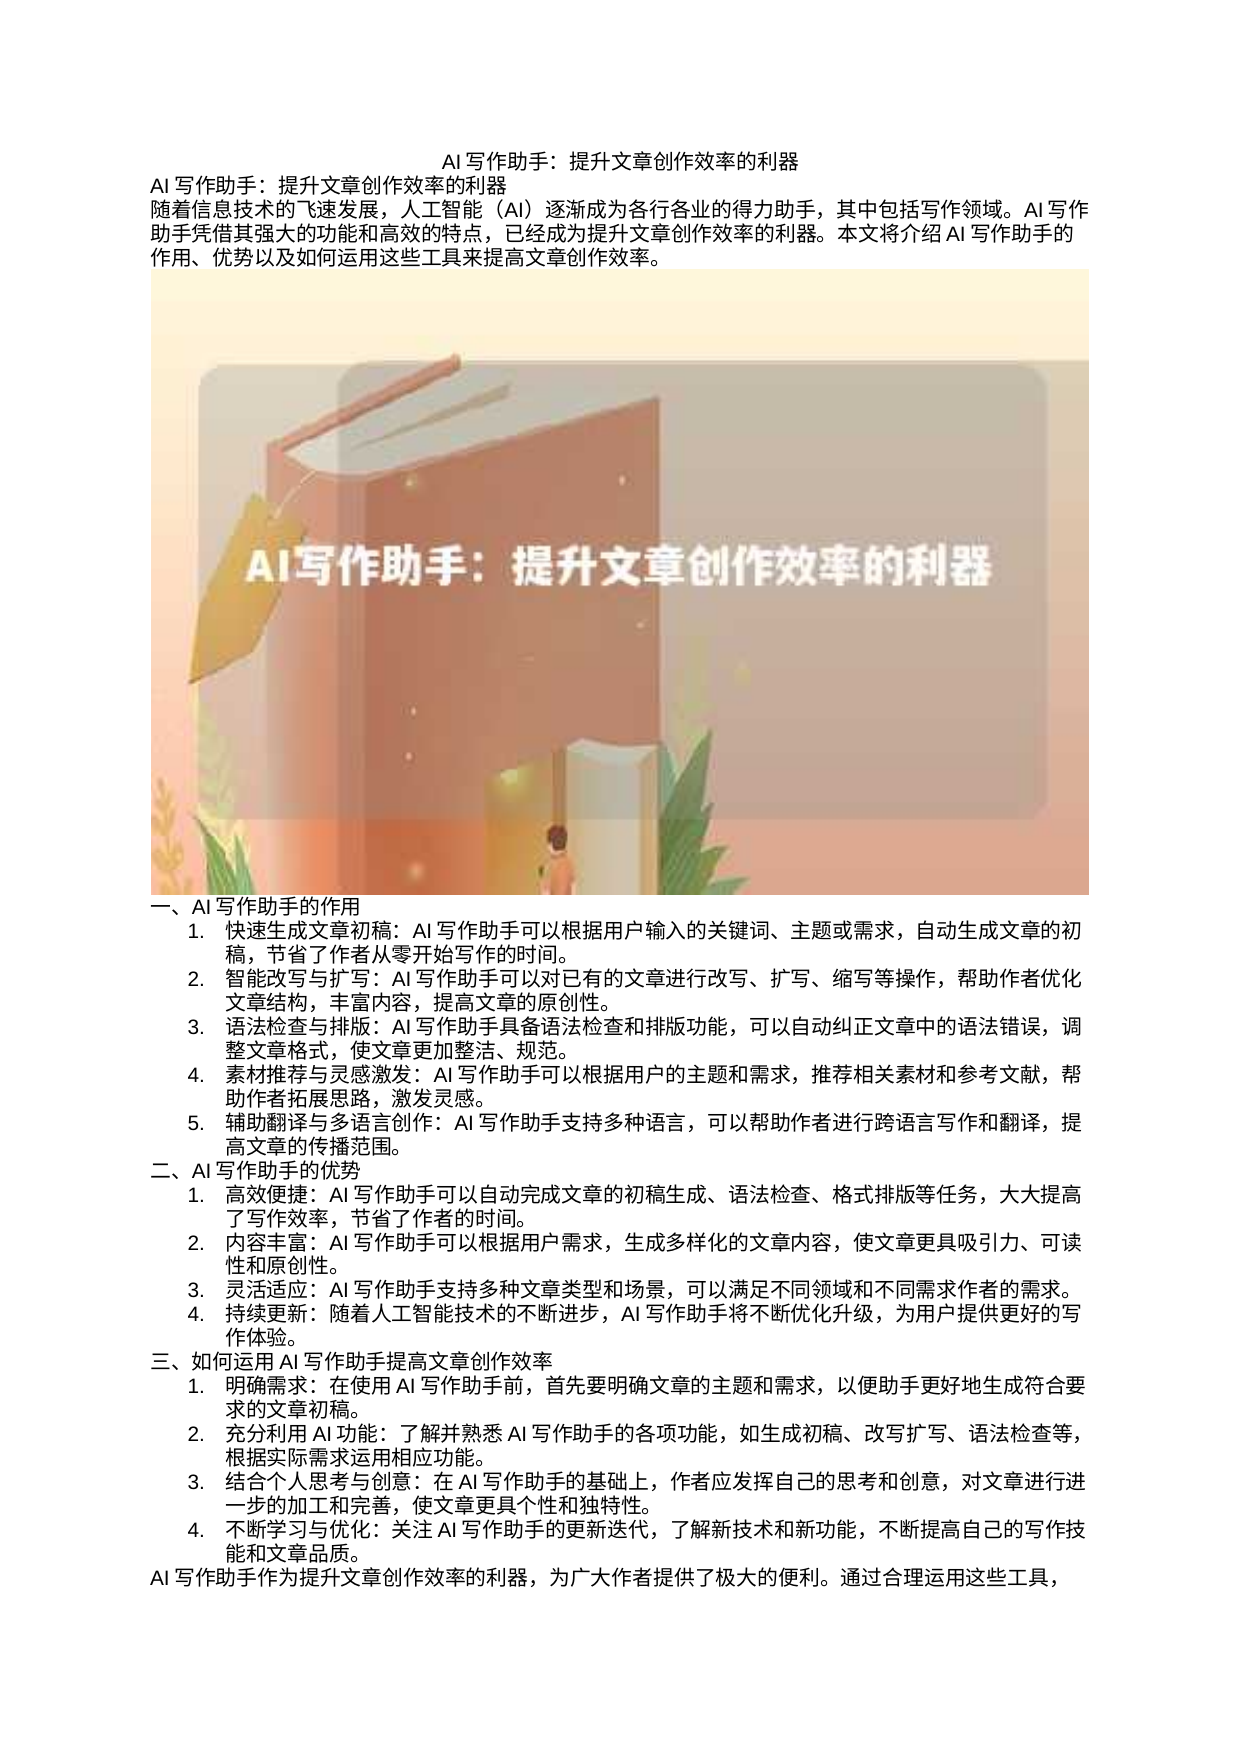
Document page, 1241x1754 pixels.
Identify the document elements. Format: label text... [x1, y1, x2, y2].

list 高效便捷：AI写作助手可以自动完成文章的初稿生成、语法检查、格式排版等任务，大大提高了写作效率，节省了作者的时间。 [187, 1182, 1090, 1230]
list 结合个人思考与创意：在AI写作助手的基础上，作者应发挥自己的思考和创意，对文章进行进一步的加工和完善，使文章更具个性和独特性。 [187, 1470, 1090, 1518]
list 灵活适应：AI写作助手支持多种文章类型和场景，可以满足不同领域和不同需求作者的需求。 [187, 1278, 1090, 1302]
list 辅助翻译与多语言创作：AI写作助手支持多种语言，可以帮助作者进行跨语言写作和翻译，提高文章的传播范围。 [187, 1111, 1090, 1158]
list 不断学习与优化：关注AI写作助手的更新迭代，了解新技术和新功能，不断提高自己的写作技能和文章品质。 [187, 1518, 1090, 1566]
text 三、如何运用AI写作助手提高文章创作效率 [150, 1350, 1090, 1374]
list 明确需求：在使用AI写作助手前，首先要明确文章的主题和需求，以便助手更好地生成符合要求的文章初稿。 [187, 1374, 1090, 1422]
list 持续更新：随着人工智能技术的不断进步，AI写作助手将不断优化升级，为用户提供更好的写作体验。 [187, 1302, 1090, 1350]
text AI写作助手：提升文章创作效率的利器 [150, 174, 1090, 198]
picture [151, 269, 1089, 895]
list 内容丰富：AI写作助手可以根据用户需求，生成多样化的文章内容，使文章更具吸引力、可读性和原创性。 [187, 1230, 1090, 1278]
text 一、AI写作助手的作用 [150, 895, 1090, 919]
list 智能改写与扩写：AI写作助手可以对已有的文章进行改写、扩写、缩写等操作，帮助作者优化文章结构，丰富内容，提高文章的原创性。 [187, 967, 1090, 1015]
text AI写作助手：提升文章创作效率的利器 [150, 150, 1090, 174]
list 素材推荐与灵感激发：AI写作助手可以根据用户的主题和需求，推荐相关素材和参考文献，帮助作者拓展思路，激发灵感。 [187, 1063, 1090, 1111]
list 快速生成文章初稿：AI写作助手可以根据用户输入的关键词、主题或需求，自动生成文章的初稿，节省了作者从零开始写作的时间。 [187, 919, 1090, 967]
list 充分利用AI功能：了解并熟悉AI写作助手的各项功能，如生成初稿、改写扩写、语法检查等，根据实际需求运用相应功能。 [187, 1422, 1090, 1470]
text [150, 1566, 1090, 1590]
text 二、AI写作助手的优势 [150, 1158, 1090, 1182]
text 随着信息技术的飞速发展，人工智能（AI）逐渐成为各行各业的得力助手，其中包括写作领域。AI写作助手凭借其强大的功能和高效的特点，已经成为提升文章创作效率的利器。本文将介绍AI写作助手的作用、优势以及如何运用这些工具来提高文章创作效率。 [150, 198, 1090, 270]
list 语法检查与排版：AI写作助手具备语法检查和排版功能，可以自动纠正文章中的语法错误，调整文章格式，使文章更加整洁、规范。 [187, 1015, 1090, 1063]
